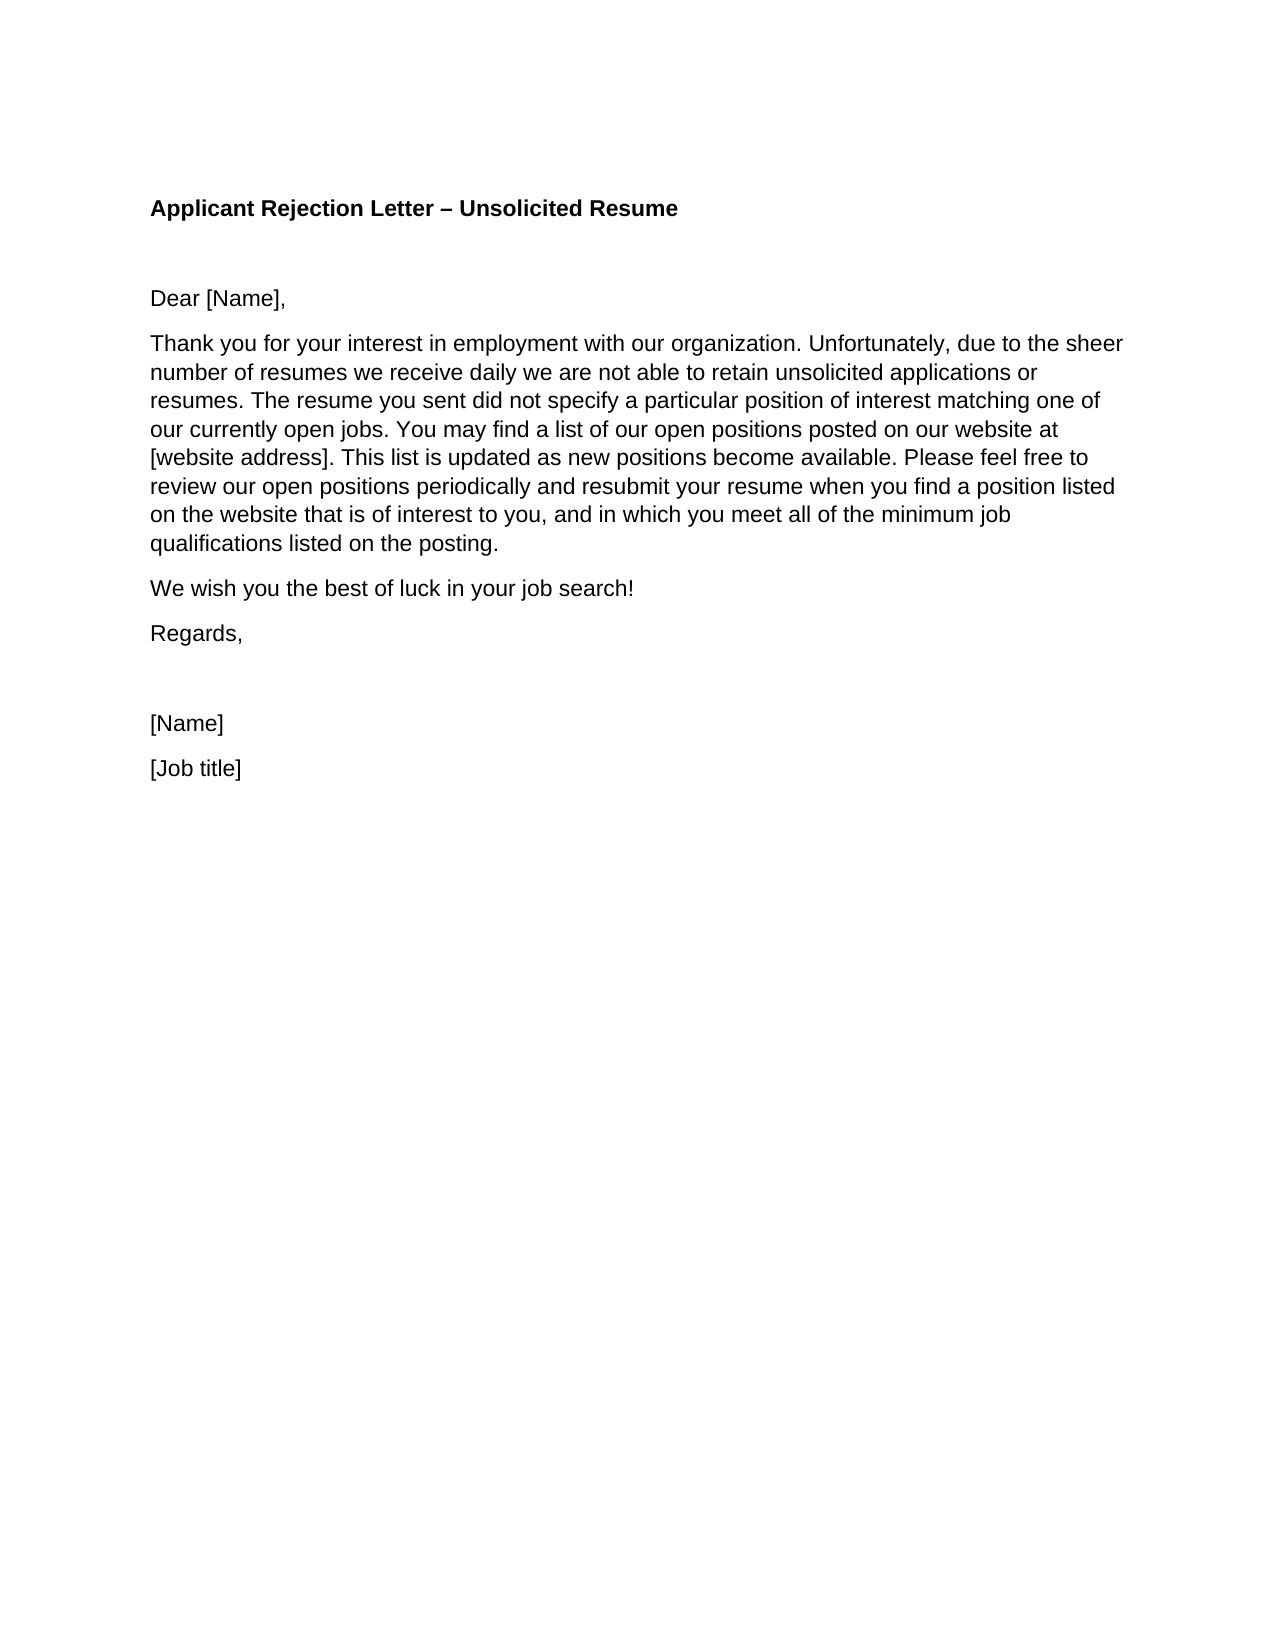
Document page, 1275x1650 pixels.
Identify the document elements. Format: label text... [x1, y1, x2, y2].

text We wish you the best of luck in your job search! [150, 574, 1125, 601]
text Thank you for your interest in employment with our organization. Unfortunately, due to the sheer number of resumes we receive daily we are not able to retain unsolicited applications or resumes. The resume you sent did not specify a particular position of interest matching one of our currently open jobs. You may find a list of our open positions posted on our website at [website address]. This list is updated as new positions become available. Please feel free to review our open positions periodically and resubmit your resume when you find a position listed on the website that is of interest to you, and in which you meet all of the minimum job qualifications listed on the posting. [150, 330, 1125, 556]
text [Job title] [150, 755, 1125, 781]
text Applicant Rejection Letter – Unsolicited Resume [150, 195, 1125, 221]
text [Name] [150, 710, 1125, 736]
text Regards, [150, 620, 1125, 646]
text Dear [Name], [150, 285, 1125, 312]
